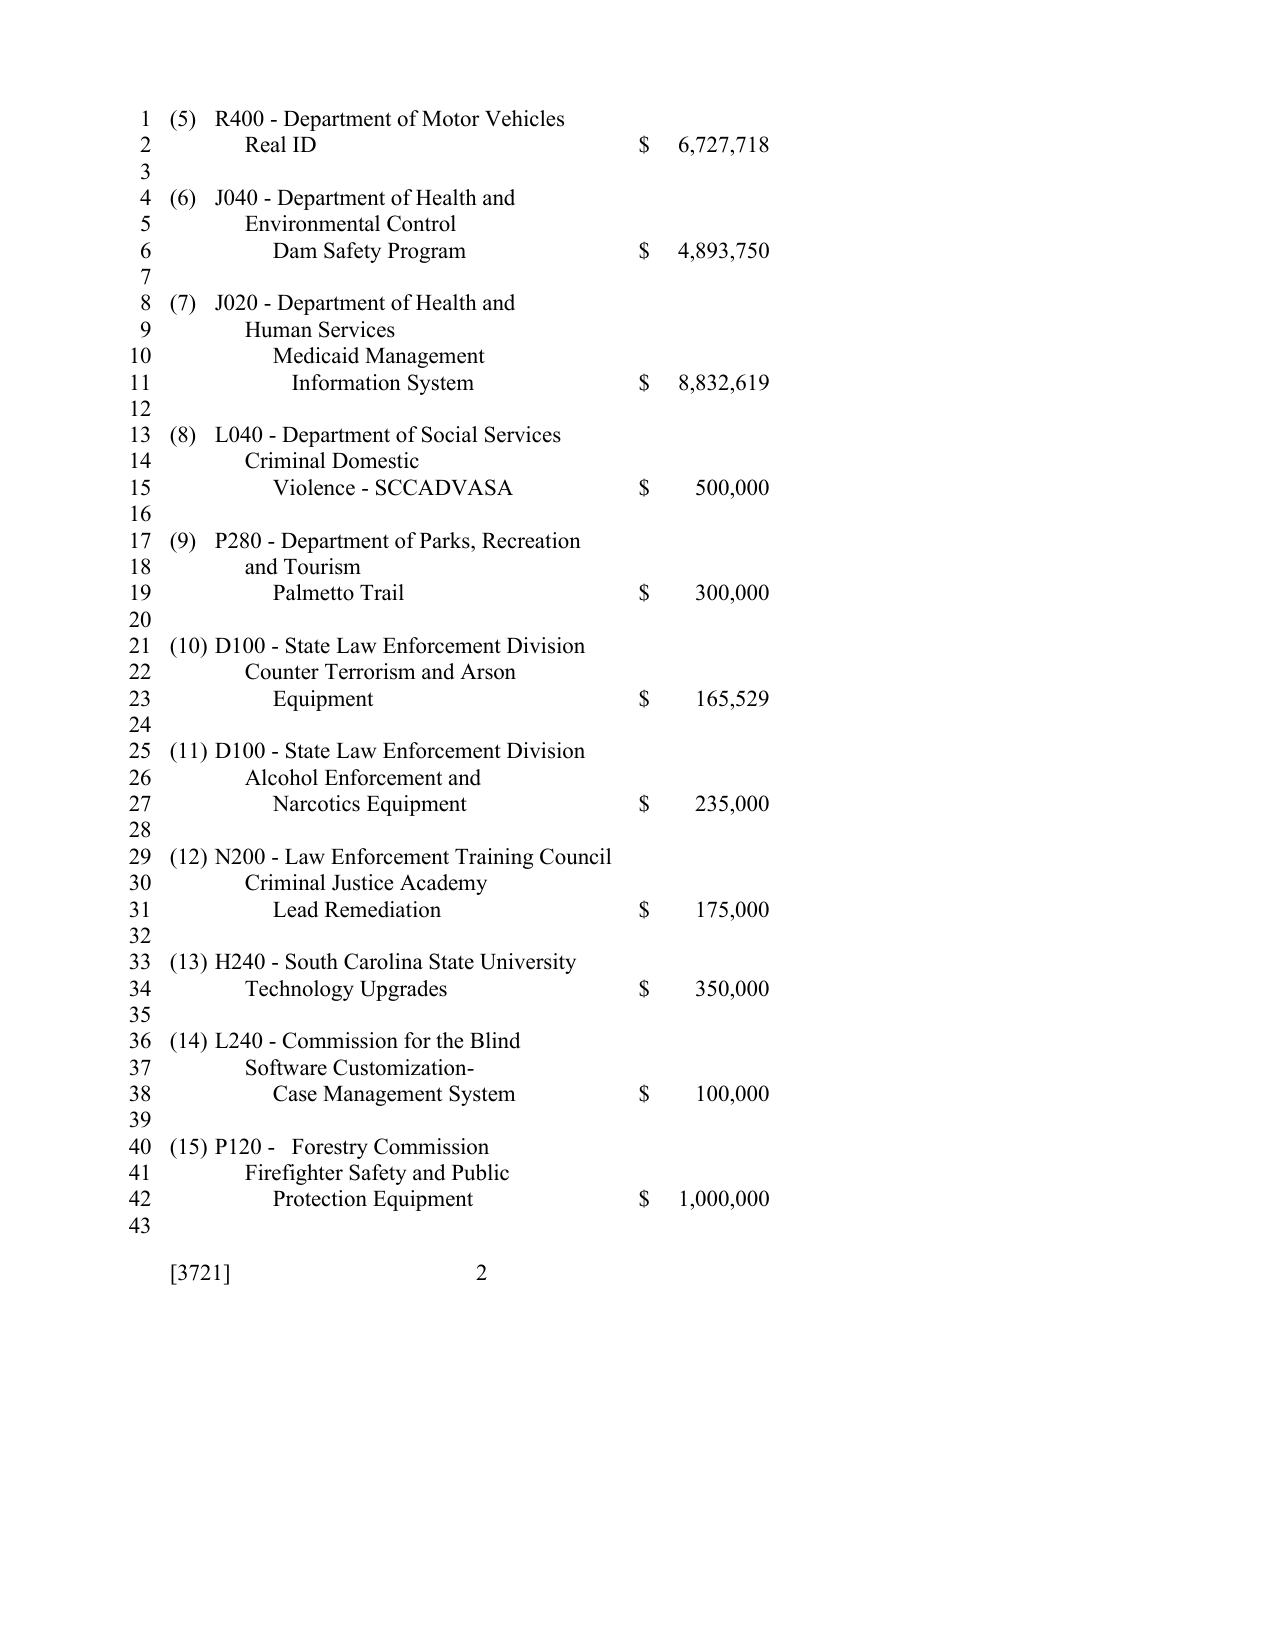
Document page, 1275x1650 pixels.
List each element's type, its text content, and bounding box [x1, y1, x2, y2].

text (6) J040 - Department of Health and [169, 184, 787, 210]
text Counter Terrorism and Arson [169, 658, 787, 685]
text Medicaid Management [169, 342, 787, 368]
text (13) H240 - South Carolina State University [169, 948, 787, 975]
text (9) P280 - Department of Parks, Recreation [169, 527, 787, 553]
text Narcotics Equipment $ 235,000 [169, 790, 787, 817]
text Palmetto Trail $ 300,000 [169, 579, 787, 606]
text (11) D100 - State Law Enforcement Division [169, 737, 787, 764]
text and Tourism [169, 553, 787, 579]
text (7) J020 - Department of Health and [169, 289, 787, 316]
text (5) R400 - Department of Motor Vehicles [169, 105, 787, 131]
text (12) N200 - Law Enforcement Training Council [169, 843, 787, 869]
text Criminal Domestic [169, 448, 787, 474]
text Violence - SCCADVASA $ 500,000 [169, 474, 787, 500]
text Lead Remediation $ 175,000 [169, 896, 787, 922]
text Real ID $ 6,727,718 [169, 131, 787, 158]
text (15) P120 - Forestry Commission [169, 1133, 787, 1159]
text (8) L040 - Department of Social Services [169, 421, 787, 448]
text Environmental Control [169, 210, 787, 237]
text Human Services [169, 316, 787, 342]
text Firefighter Safety and Public [169, 1159, 787, 1186]
text Case Management System $ 100,000 [169, 1080, 787, 1106]
text (10) D100 - State Law Enforcement Division [169, 632, 787, 658]
text Dam Safety Program $ 4,893,750 [169, 237, 787, 263]
text Equipment $ 165,529 [169, 685, 787, 711]
text Information System $ 8,832,619 [169, 368, 787, 395]
text Criminal Justice Academy [169, 869, 787, 896]
text (14) L240 - Commission for the Blind [169, 1027, 787, 1054]
text Technology Upgrades $ 350,000 [169, 975, 787, 1001]
text Software Customization- [169, 1054, 787, 1080]
text Protection Equipment $ 1,000,000 [169, 1186, 787, 1212]
text Alcohol Enforcement and [169, 764, 787, 790]
